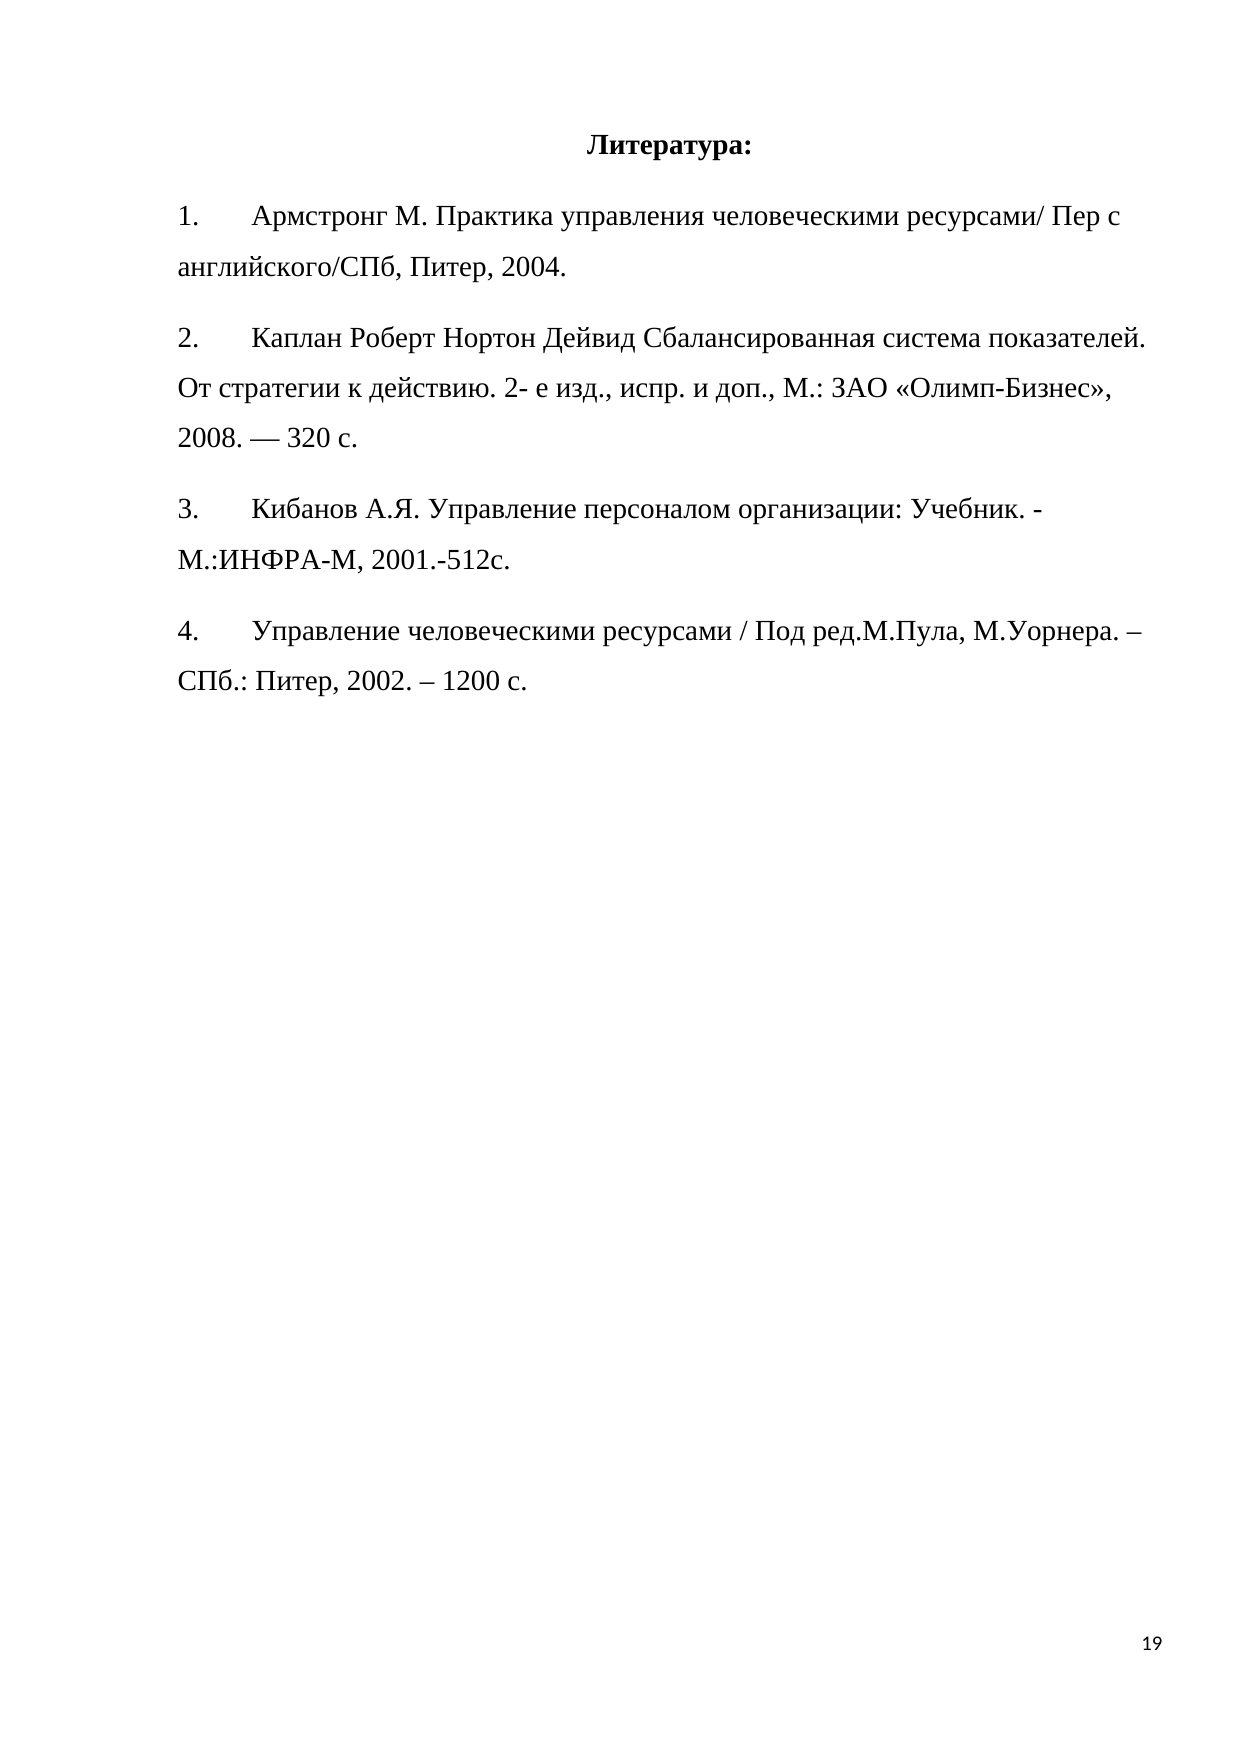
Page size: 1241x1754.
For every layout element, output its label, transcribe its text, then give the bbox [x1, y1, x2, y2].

text 1. Армстронг М. Практика управления человеческими ресурсами/ Пер с английского/СПб, Питер, 2004. [177, 198, 1162, 282]
text 2. Каплан Роберт Нортон Дейвид Сбалансированная система показателей. От стратегии к действию. 2- е изд., испр. и доп., М.: ЗАО «Олимп-Бизнес», 2008. — 320 с. [177, 320, 1162, 454]
text 4. Управление человеческими ресурсами / Под ред.М.Пула, М.Уорнера. – СПб.: Питер, 2002. – 1200 с. [177, 613, 1162, 697]
text Литература: [177, 127, 1162, 161]
text 3. Кибанов А.Я. Управление персоналом организации: Учебник. - М.:ИНФРА-М, 2001.-512с. [177, 492, 1162, 576]
